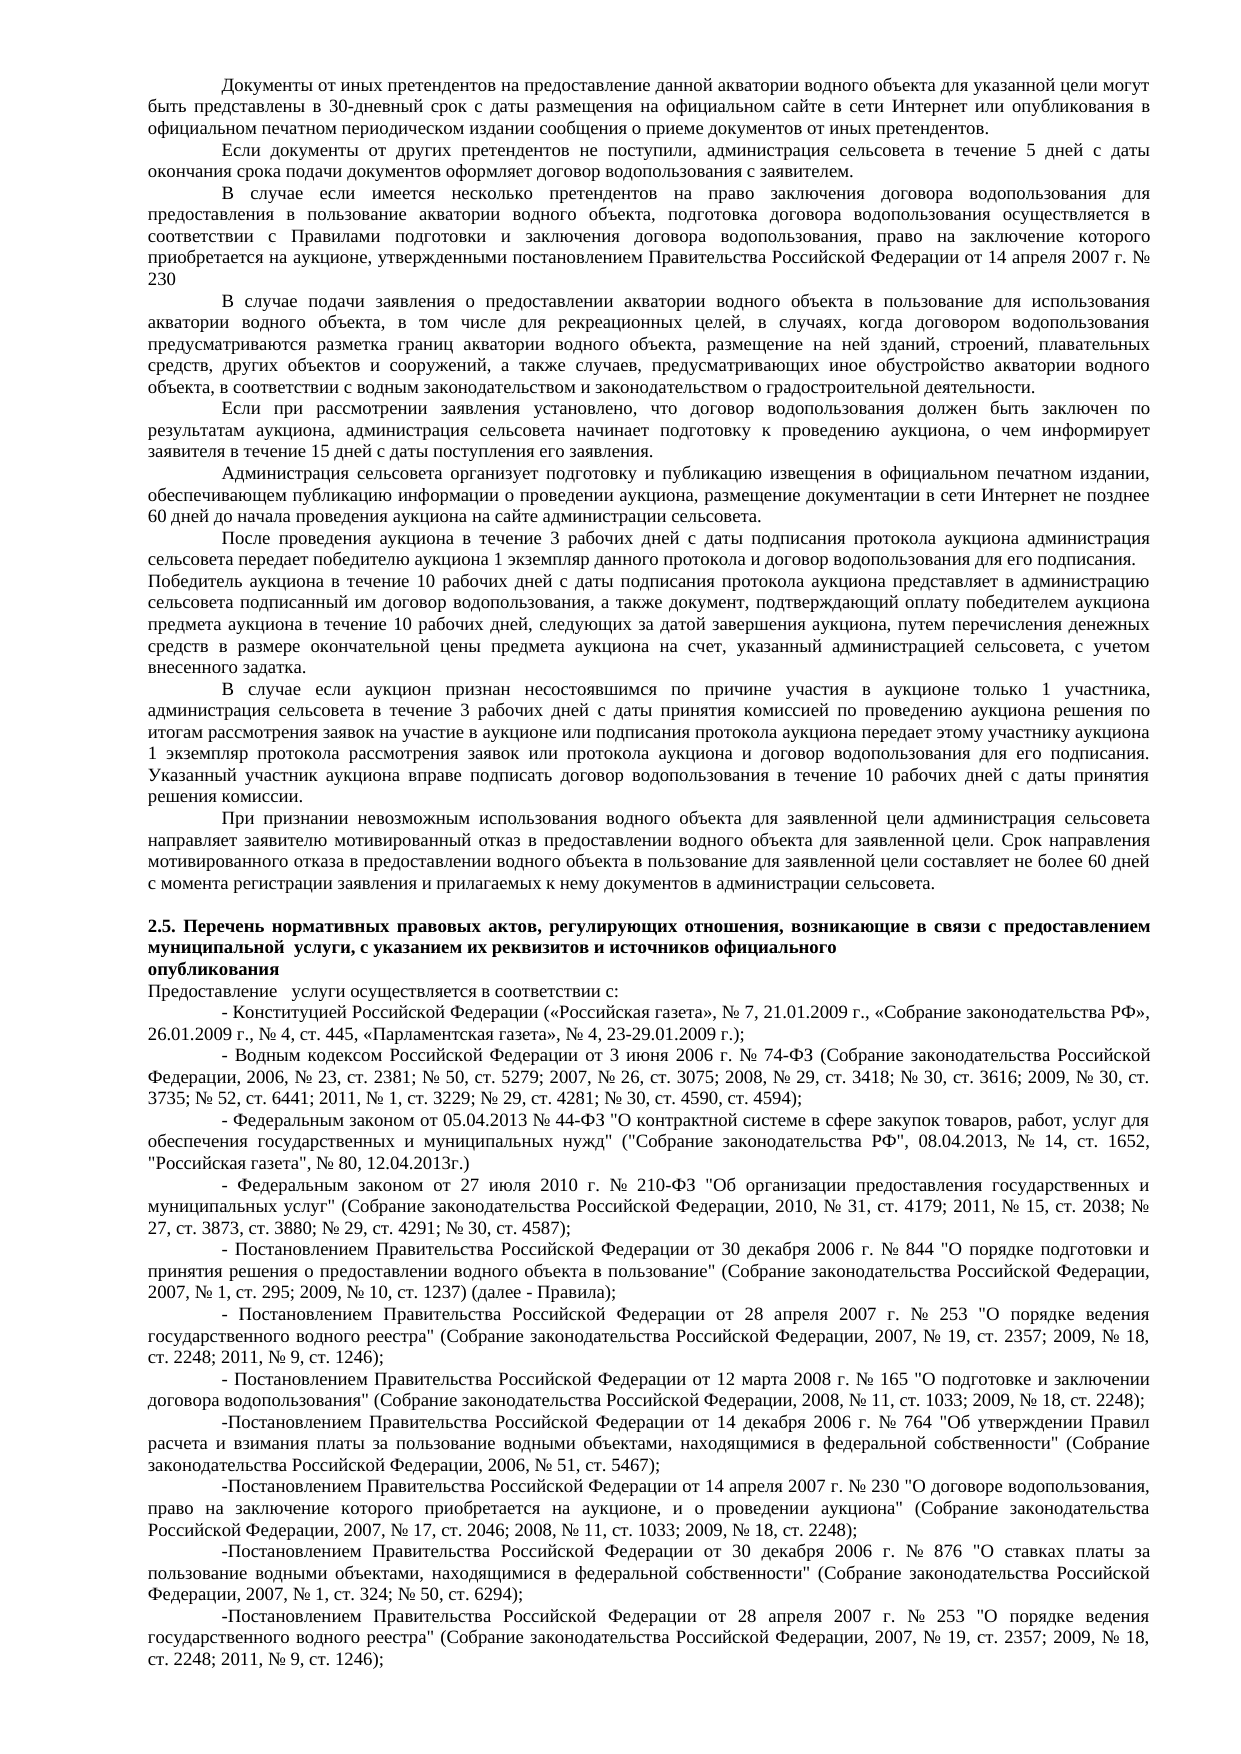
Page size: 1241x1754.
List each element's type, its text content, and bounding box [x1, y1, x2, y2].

text Документы от иных претендентов на предоставление данной акватории водного объекта для указанной цели могут быть представлены в 30-дневный срок с даты размещения на официальном сайте в сети Интернет или опубликования в официальном печатном периодическом издании сообщения о приеме документов от иных претендентов. [148, 74, 1152, 138]
text -Постановлением Правительства Российской Федерации от 30 декабря 2006 г. № 876 "О ставках платы за пользование водными объектами, находящимися в федеральной собственности" (Собрание законодательства Российской Федерации, 2007, № 1, ст. 324; № 50, ст. 6294); [148, 1540, 1152, 1605]
text -Постановлением Правительства Российской Федерации от 14 апреля 2007 г. № 230 "О договоре водопользования, право на заключение которого приобретается на аукционе, и о проведении аукциона" (Собрание законодательства Российской Федерации, 2007, № 17, ст. 2046; 2008, № 11, ст. 1033; 2009, № 18, ст. 2248); [148, 1475, 1152, 1540]
text 2.5. Перечень нормативных правовых актов, регулирующих отношения, возникающие в связи с предоставлением муниципальной услуги, с указанием их реквизитов и источников официального [148, 915, 1152, 958]
text - Постановлением Правительства Российской Федерации от 28 апреля 2007 г. № 253 "О порядке ведения государственного водного реестра" (Собрание законодательства Российской Федерации, 2007, № 19, ст. 2357; 2009, № 18, ст. 2248; 2011, № 9, ст. 1246); [148, 1303, 1152, 1368]
text Если при рассмотрении заявления установлено, что договор водопользования должен быть заключен по результатам аукциона, администрация сельсовета начинает подготовку к проведению аукциона, о чем информирует заявителя в течение 15 дней с даты поступления его заявления. [148, 397, 1152, 462]
text -Постановлением Правительства Российской Федерации от 14 декабря 2006 г. № 764 "Об утверждении Правил расчета и взимания платы за пользование водными объектами, находящимися в федеральной собственности" (Собрание законодательства Российской Федерации, 2006, № 51, ст. 5467); [148, 1411, 1152, 1475]
text В случае если аукцион признан несостоявшимся по причине участия в аукционе только 1 участника, администрация сельсовета в течение 3 рабочих дней с даты принятия комиссией по проведению аукциона решения по итогам рассмотрения заявок на участие в аукционе или подписания протокола аукциона передает этому участнику аукциона 1 экземпляр протокола рассмотрения заявок или протокола аукциона и договор водопользования для его подписания. Указанный участник аукциона вправе подписать договор водопользования в течение 10 рабочих дней с даты принятия решения комиссии. [148, 678, 1152, 807]
text опубликования [148, 958, 1152, 979]
text - Постановлением Правительства Российской Федерации от 30 декабря 2006 г. № 844 "О порядке подготовки и принятия решения о предоставлении водного объекта в пользование" (Собрание законодательства Российской Федерации, 2007, № 1, ст. 295; 2009, № 10, ст. 1237) (далее - Правила); [148, 1238, 1152, 1303]
text Предоставление услуги осуществляется в соответствии с: [148, 979, 1152, 1001]
text -Постановлением Правительства Российской Федерации от 28 апреля 2007 г. № 253 "О порядке ведения государственного водного реестра" (Собрание законодательства Российской Федерации, 2007, № 19, ст. 2357; 2009, № 18, ст. 2248; 2011, № 9, ст. 1246); [148, 1605, 1152, 1669]
text Администрация сельсовета организует подготовку и публикацию извещения в официальном печатном издании, обеспечивающем публикацию информации о проведении аукциона, размещение документации в сети Интернет не позднее 60 дней до начала проведения аукциона на сайте администрации сельсовета. [148, 462, 1152, 527]
text Победитель аукциона в течение 10 рабочих дней с даты подписания протокола аукциона представляет в администрацию сельсовета подписанный им договор водопользования, а также документ, подтверждающий оплату победителем аукциона предмета аукциона в течение 10 рабочих дней, следующих за датой завершения аукциона, путем перечисления денежных средств в размере окончательной цены предмета аукциона на счет, указанный администрацией сельсовета, с учетом внесенного задатка. [148, 570, 1152, 678]
text - Постановлением Правительства Российской Федерации от 12 марта 2008 г. № 165 "О подготовке и заключении договора водопользования" (Собрание законодательства Российской Федерации, 2008, № 11, ст. 1033; 2009, № 18, ст. 2248); [148, 1368, 1152, 1411]
text - Федеральным законом от 27 июля 2010 г. № 210-ФЗ "Об организации предоставления государственных и муниципальных услуг" (Собрание законодательства Российской Федерации, 2010, № 31, ст. 4179; 2011, № 15, ст. 2038; № 27, ст. 3873, ст. 3880; № 29, ст. 4291; № 30, ст. 4587); [148, 1173, 1152, 1238]
text - Водным кодексом Российской Федерации от 3 июня 2006 г. № 74-ФЗ (Собрание законодательства Российской Федерации, 2006, № 23, ст. 2381; № 50, ст. 5279; 2007, № 26, ст. 3075; 2008, № 29, ст. 3418; № 30, ст. 3616; 2009, № 30, ст. 3735; № 52, ст. 6441; 2011, № 1, ст. 3229; № 29, ст. 4281; № 30, ст. 4590, ст. 4594); [148, 1044, 1152, 1109]
text Если документы от других претендентов не поступили, администрация сельсовета в течение 5 дней с даты окончания срока подачи документов оформляет договор водопользования с заявителем. [148, 138, 1152, 182]
text В случае подачи заявления о предоставлении акватории водного объекта в пользование для использования акватории водного объекта, в том числе для рекреационных целей, в случаях, когда договором водопользования предусматриваются разметка границ акватории водного объекта, размещение на ней зданий, строений, плавательных средств, других объектов и сооружений, а также случаев, предусматривающих иное обустройство акватории водного объекта, в соответствии с водным законодательством и законодательством о градостроительной деятельности. [148, 289, 1152, 397]
text - Федеральным законом от 05.04.2013 № 44-ФЗ "О контрактной системе в сфере закупок товаров, работ, услуг для обеспечения государственных и муниципальных нужд" ("Собрание законодательства РФ", 08.04.2013, № 14, ст. 1652, "Российская газета", № 80, 12.04.2013г.) [148, 1109, 1152, 1173]
text В случае если имеется несколько претендентов на право заключения договора водопользования для предоставления в пользование акватории водного объекта, подготовка договора водопользования осуществляется в соответствии с Правилами подготовки и заключения договора водопользования, право на заключение которого приобретается на аукционе, утвержденными постановлением Правительства Российской Федерации от 14 апреля 2007 г. № 230 [148, 182, 1152, 289]
text - Конституцией Российской Федерации («Российская газета», № 7, 21.01.2009 г., «Собрание законодательства РФ», 26.01.2009 г., № 4, ст. 445, «Парламентская газета», № 4, 23-29.01.2009 г.); [148, 1001, 1152, 1044]
text При признании невозможным использования водного объекта для заявленной цели администрация сельсовета направляет заявителю мотивированный отказ в предоставлении водного объекта для заявленной цели. Срок направления мотивированного отказа в предоставлении водного объекта в пользование для заявленной цели составляет не более 60 дней с момента регистрации заявления и прилагаемых к нему документов в администрации сельсовета. [148, 807, 1152, 893]
text После проведения аукциона в течение 3 рабочих дней с даты подписания протокола аукциона администрация сельсовета передает победителю аукциона 1 экземпляр данного протокола и договор водопользования для его подписания. [148, 527, 1152, 570]
